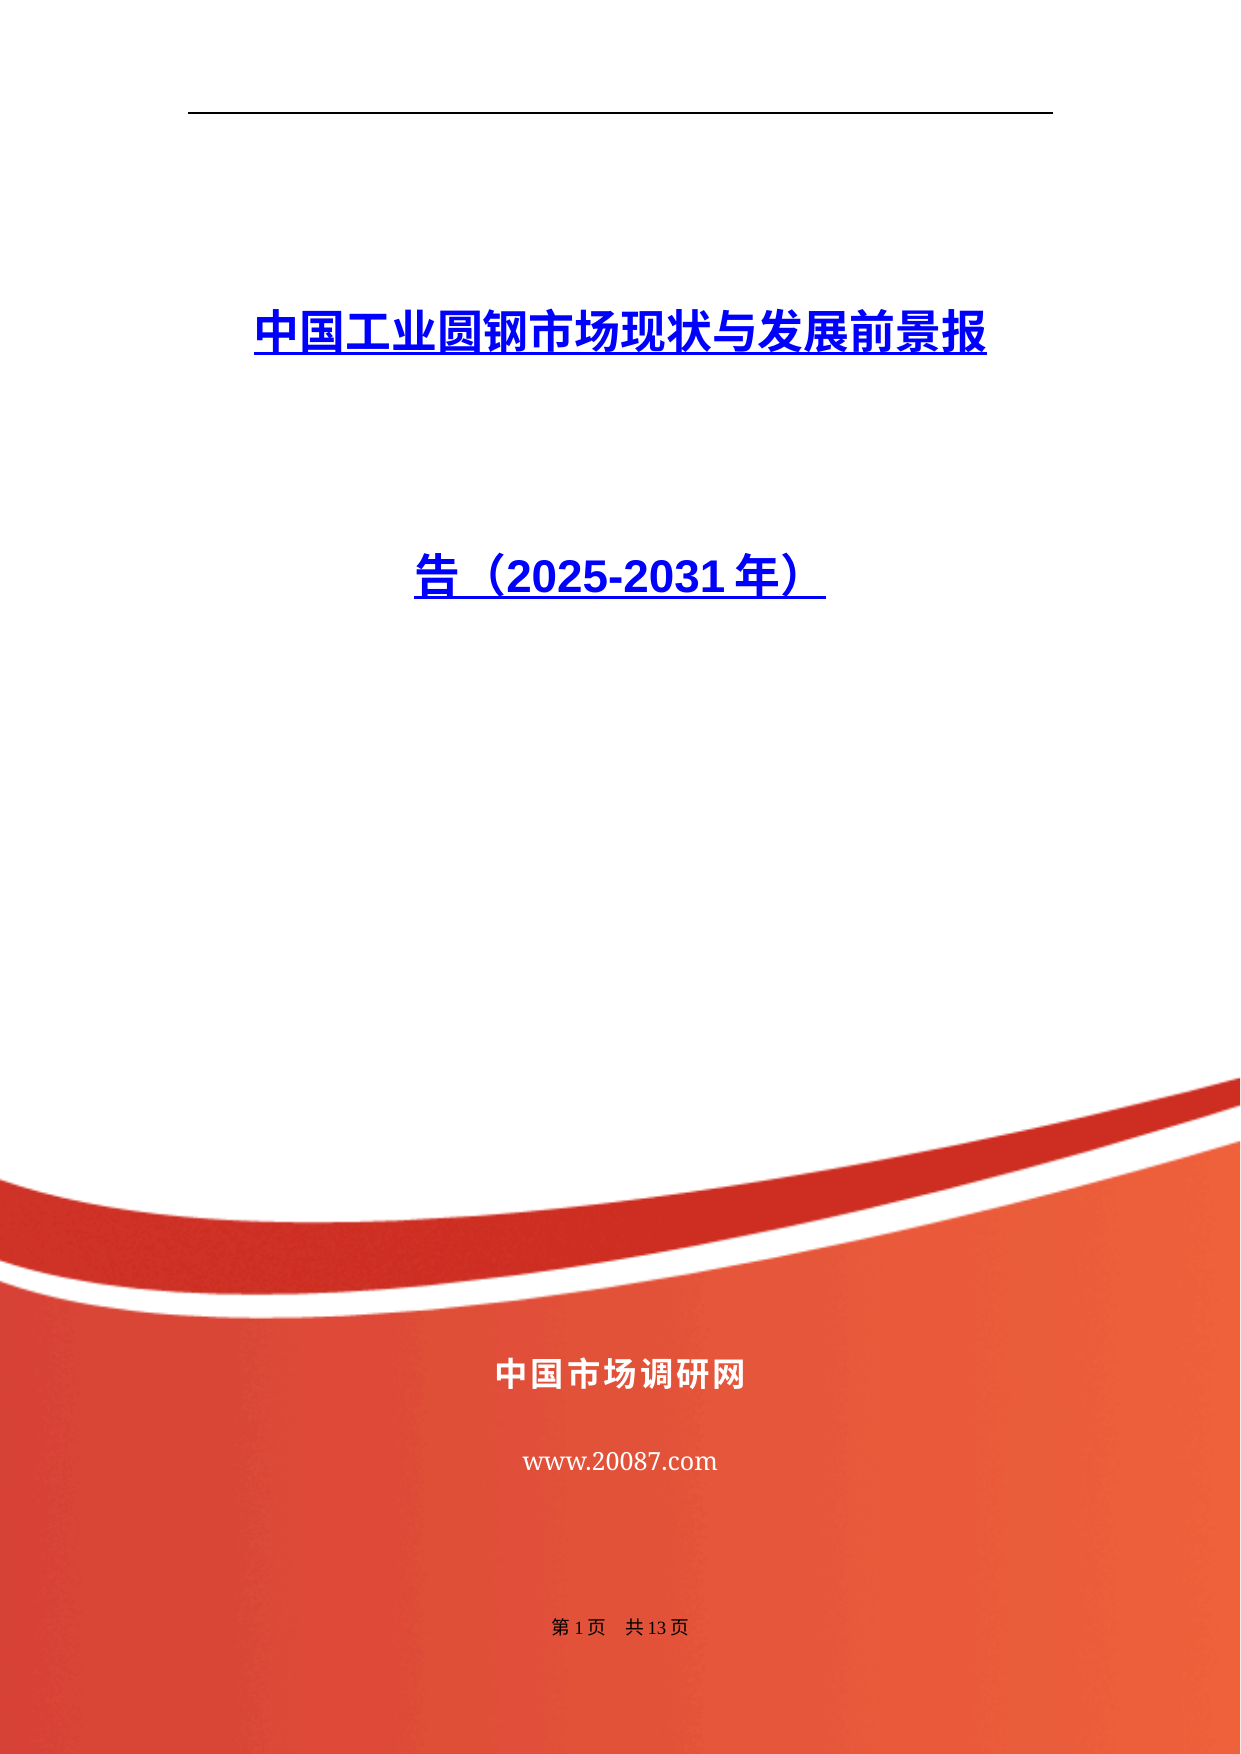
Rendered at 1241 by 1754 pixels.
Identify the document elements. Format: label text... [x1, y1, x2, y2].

picture [0, 1006, 1241, 1754]
text www.20087.com [187, 1428, 1053, 1493]
table_header 中国工业圆钢市场现状与发展前景报告（2025-2031年） [188, 207, 1053, 773]
subtitle 中国市场调研网 [187, 1339, 1053, 1404]
